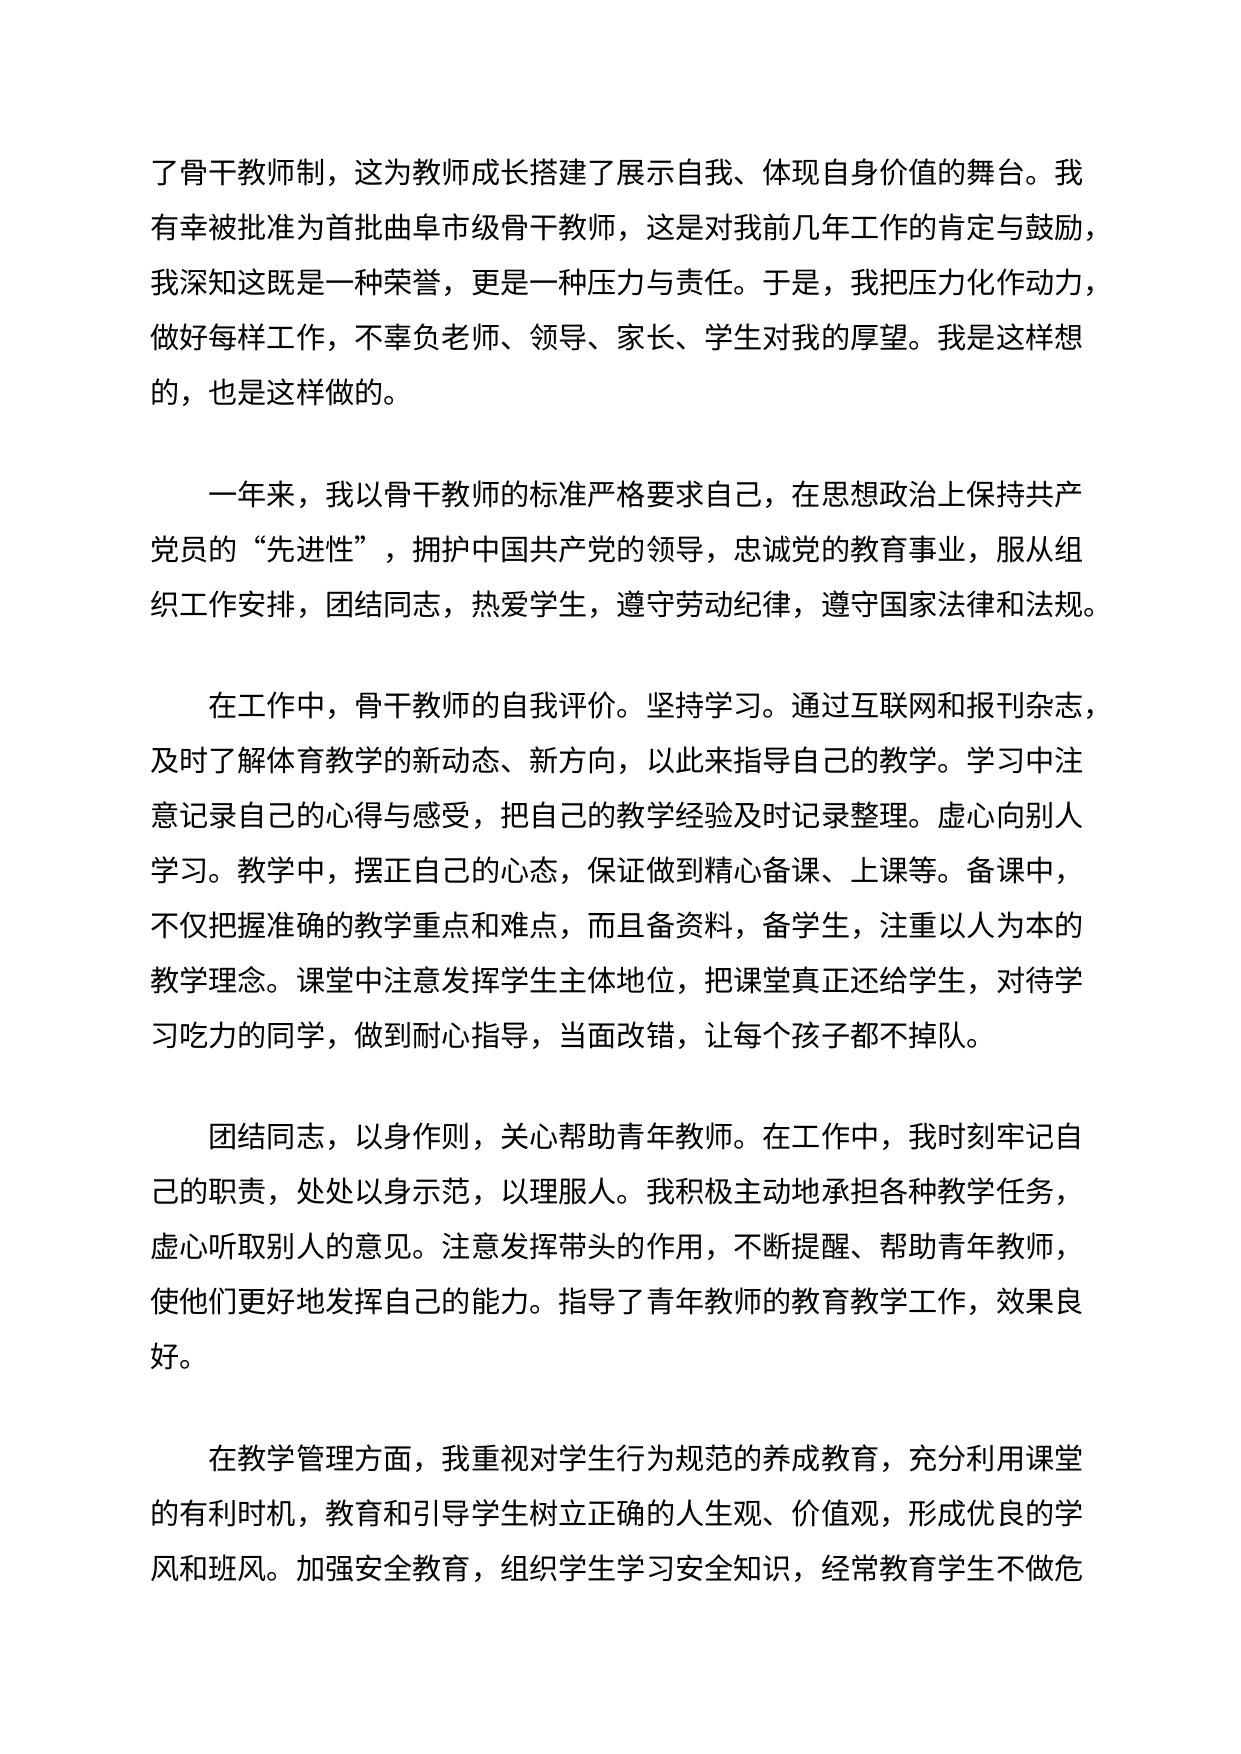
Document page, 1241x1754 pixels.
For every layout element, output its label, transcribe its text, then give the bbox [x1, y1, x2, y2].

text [150, 150, 1090, 412]
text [150, 1435, 1090, 1587]
text 一年来，我以骨干教师的标准严格要求自己，在思想政治上保持共产党员的“先进性”，拥护中国共产党的领导，忠诚党的教育事业，服从组织工作安排，团结同志，热爱学生，遵守劳动纪律，遵守国家法律和法规。 [150, 471, 1090, 623]
text 团结同志，以身作则，关心帮助青年教师。在工作中，我时刻牢记自己的职责，处处以身示范，以理服人。我积极主动地承担各种教学任务，虚心听取别人的意见。注意发挥带头的作用，不断提醒、帮助青年教师，使他们更好地发挥自己的能力。指导了青年教师的教育教学工作，效果良好。 [150, 1114, 1090, 1376]
text 在工作中，骨干教师的自我评价。坚持学习。通过互联网和报刊杂志，及时了解体育教学的新动态、新方向，以此来指导自己的教学。学习中注意记录自己的心得与感受，把自己的教学经验及时记录整理。虚心向别人学习。教学中，摆正自己的心态，保证做到精心备课、上课等。备课中，不仅把握准确的教学重点和难点，而且备资料，备学生，注重以人为本的教学理念。课堂中注意发挥学生主体地位，把课堂真正还给学生，对待学习吃力的同学，做到耐心指导，当面改错，让每个孩子都不掉队。 [150, 683, 1090, 1054]
